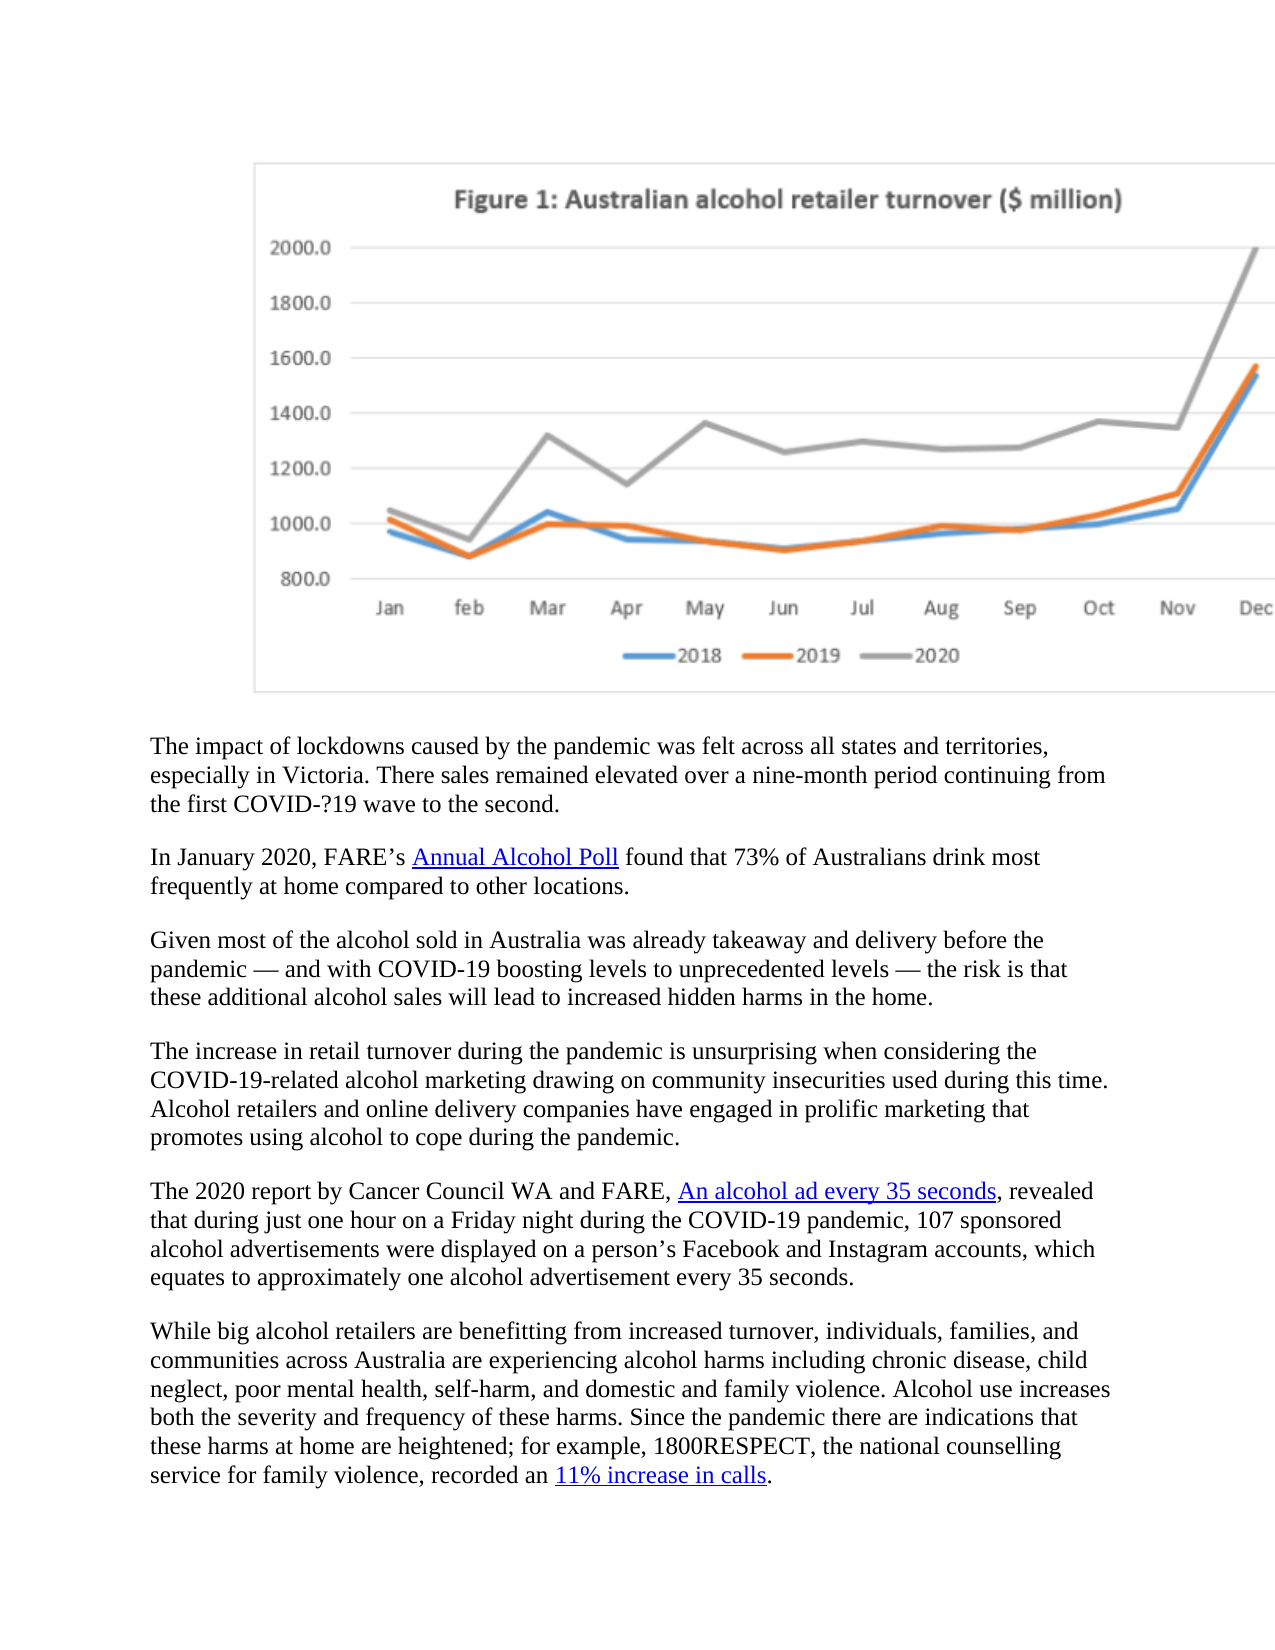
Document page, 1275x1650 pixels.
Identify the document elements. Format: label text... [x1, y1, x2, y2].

text Given most of the alcohol sold in Australia was already takeaway and delivery before the pandemic — and with COVID-19 boosting levels to unprecedented levels — the risk is that these additional alcohol sales will lead to increased hidden harms in the home. [150, 925, 1125, 1011]
text The 2020 report by Cancer Council WA and FARE, An alcohol ad every 35 seconds, revealed that during just one hour on a Friday night during the COVID-19 pandemic, 107 sponsored alcohol advertisements were displayed on a person’s Facebook and Instagram accounts, which equates to approximately one alcohol advertisement every 35 seconds. [150, 1176, 1125, 1291]
text While big alcohol retailers are benefitting from increased turnover, individuals, families, and communities across Australia are experiencing alcohol harms including chronic disease, child neglect, poor mental health, self-harm, and domestic and family violence. Alcohol use increases both the severity and frequency of these harms. Since the pandemic there are indications that these harms at home are heightened; for example, 1800RESPECT, the national counselling service for family violence, recorded an 11% increase in calls. [150, 1316, 1125, 1489]
picture [231, 150, 1275, 707]
text The increase in retail turnover during the pandemic is unsurprising when considering the COVID-19-related alcohol marketing drawing on community insecurities used during this time. Alcohol retailers and online delivery companies have engaged in prolific marketing that promotes using alcohol to cope during the pandemic. [150, 1036, 1125, 1151]
text In January 2020, FARE’s Annual Alcohol Poll found that 73% of Australians drink most frequently at home compared to other locations. [150, 842, 1125, 900]
text The impact of lockdowns caused by the pandemic was felt across all states and territories, especially in Victoria. There sales remained elevated over a nine-month period continuing from the first COVID-?19 wave to the second. [150, 731, 1125, 817]
